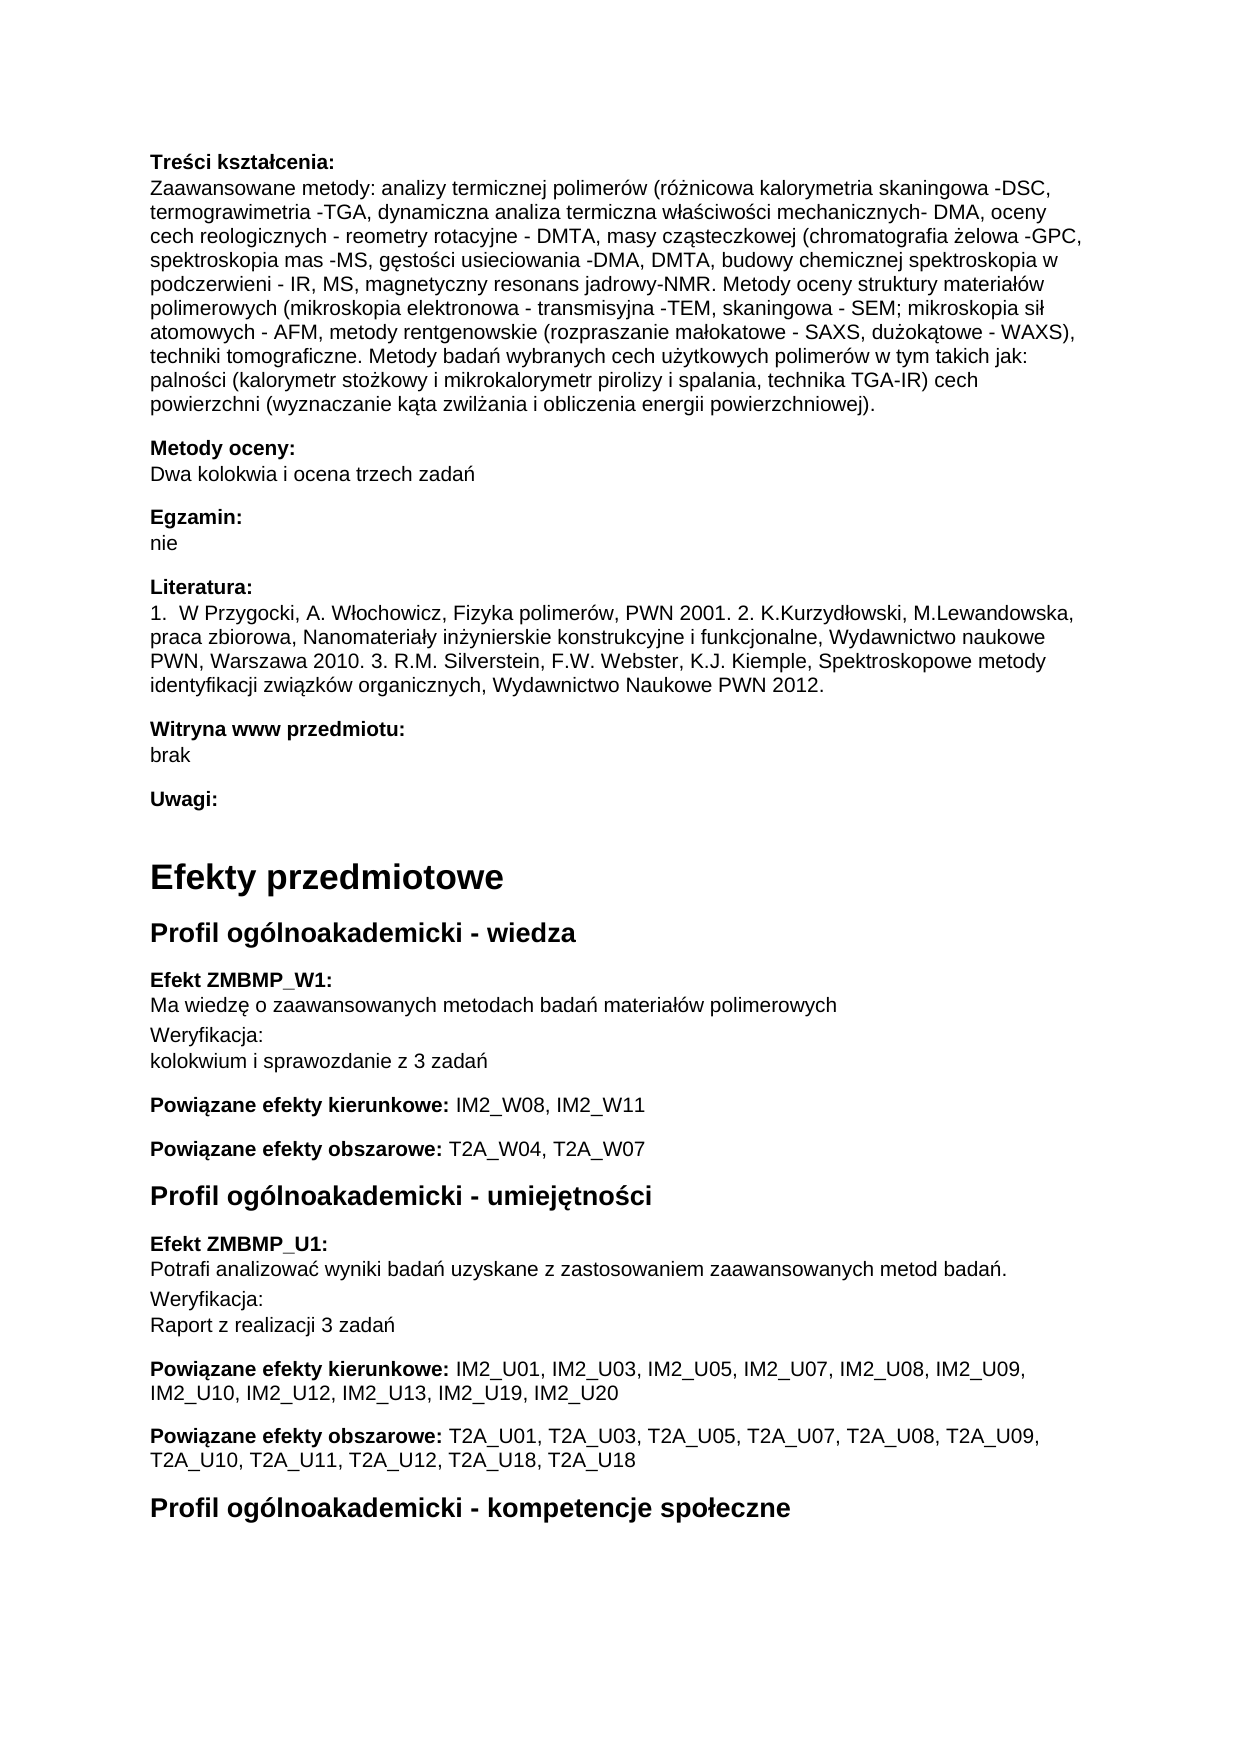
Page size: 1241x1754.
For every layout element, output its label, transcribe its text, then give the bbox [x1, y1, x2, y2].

text 1. W Przygocki, A. Włochowicz, Fizyka polimerów, PWN 2001. 2. K.Kurzydłowski, M.Lewandowska, praca zbiorowa, Nanomateriały inżynierskie konstrukcyjne i funkcjonalne, Wydawnictwo naukowe PWN, Warszawa 2010. 3. R.M. Silverstein, F.W. Webster, K.J. Kiemple, Spektroskopowe metody identyfikacji związków organicznych, Wydawnictwo Naukowe PWN 2012. [150, 601, 1090, 697]
text Treści kształcenia: [150, 150, 1090, 174]
text Zaawansowane metody: analizy termicznej polimerów (różnicowa kalorymetria skaningowa -DSC, termograwimetria -TGA, dynamiczna analiza termiczna właściwości mechanicznych- DMA, oceny cech reologicznych - reometry rotacyjne - DMTA, masy cząsteczkowej (chromatografia żelowa -GPC, spektroskopia mas -MS, gęstości usieciowania -DMA, DMTA, budowy chemicznej spektroskopia w podczerwieni - IR, MS, magnetyczny resonans jadrowy-NMR. Metody oceny struktury materiałów polimerowych (mikroskopia elektronowa - transmisyjna -TEM, skaningowa - SEM; mikroskopia sił atomowych - AFM, metody rentgenowskie (rozpraszanie małokatowe - SAXS, dużokątowe - WAXS), techniki tomograficzne. Metody badań wybranych cech użytkowych polimerów w tym takich jak: palności (kalorymetr stożkowy i mikrokalorymetr pirolizy i spalania, technika TGA-IR) cech powierzchni (wyznaczanie kąta zwilżania i obliczenia energii powierzchniowej). [150, 176, 1090, 416]
text Powiązane efekty kierunkowe: IM2_U01, IM2_U03, IM2_U05, IM2_U07, IM2_U08, IM2_U09, IM2_U10, IM2_U12, IM2_U13, IM2_U19, IM2_U20 [150, 1356, 1090, 1404]
text Metody oceny: [150, 435, 1090, 459]
text Uwagi: [150, 786, 1090, 810]
text nie [150, 531, 1090, 555]
text Powiązane efekty kierunkowe: IM2_W08, IM2_W11 [150, 1093, 1090, 1117]
subtitle Efekty przedmiotowe [150, 856, 1090, 897]
text Weryfikacja: [150, 1287, 1090, 1311]
text Efekt ZMBMP_W1: [150, 968, 1090, 992]
text Raport z realizacji 3 zadań [150, 1313, 1090, 1337]
text Witryna www przedmiotu: [150, 717, 1090, 741]
subtitle Profil ogólnoakademicki - wiedza [150, 917, 1090, 948]
text Efekt ZMBMP_U1: [150, 1231, 1090, 1255]
text kolokwium i sprawozdanie z 3 zadań [150, 1049, 1090, 1073]
subtitle Profil ogólnoakademicki - kompetencje społeczne [150, 1492, 1090, 1523]
text Dwa kolokwia i ocena trzech zadań [150, 461, 1090, 485]
text Powiązane efekty obszarowe: T2A_U01, T2A_U03, T2A_U05, T2A_U07, T2A_U08, T2A_U09, T2A_U10, T2A_U11, T2A_U12, T2A_U18, T2A_U18 [150, 1424, 1090, 1472]
text Ma wiedzę o zaawansowanych metodach badań materiałów polimerowych [150, 993, 1090, 1017]
text Egzamin: [150, 505, 1090, 529]
text brak [150, 743, 1090, 767]
subtitle Profil ogólnoakademicki - umiejętności [150, 1180, 1090, 1212]
text Potrafi analizować wyniki badań uzyskane z zastosowaniem zaawansowanych metod badań. [150, 1256, 1090, 1280]
text Literatura: [150, 575, 1090, 599]
text Weryfikacja: [150, 1023, 1090, 1047]
text Powiązane efekty obszarowe: T2A_W04, T2A_W07 [150, 1137, 1090, 1161]
